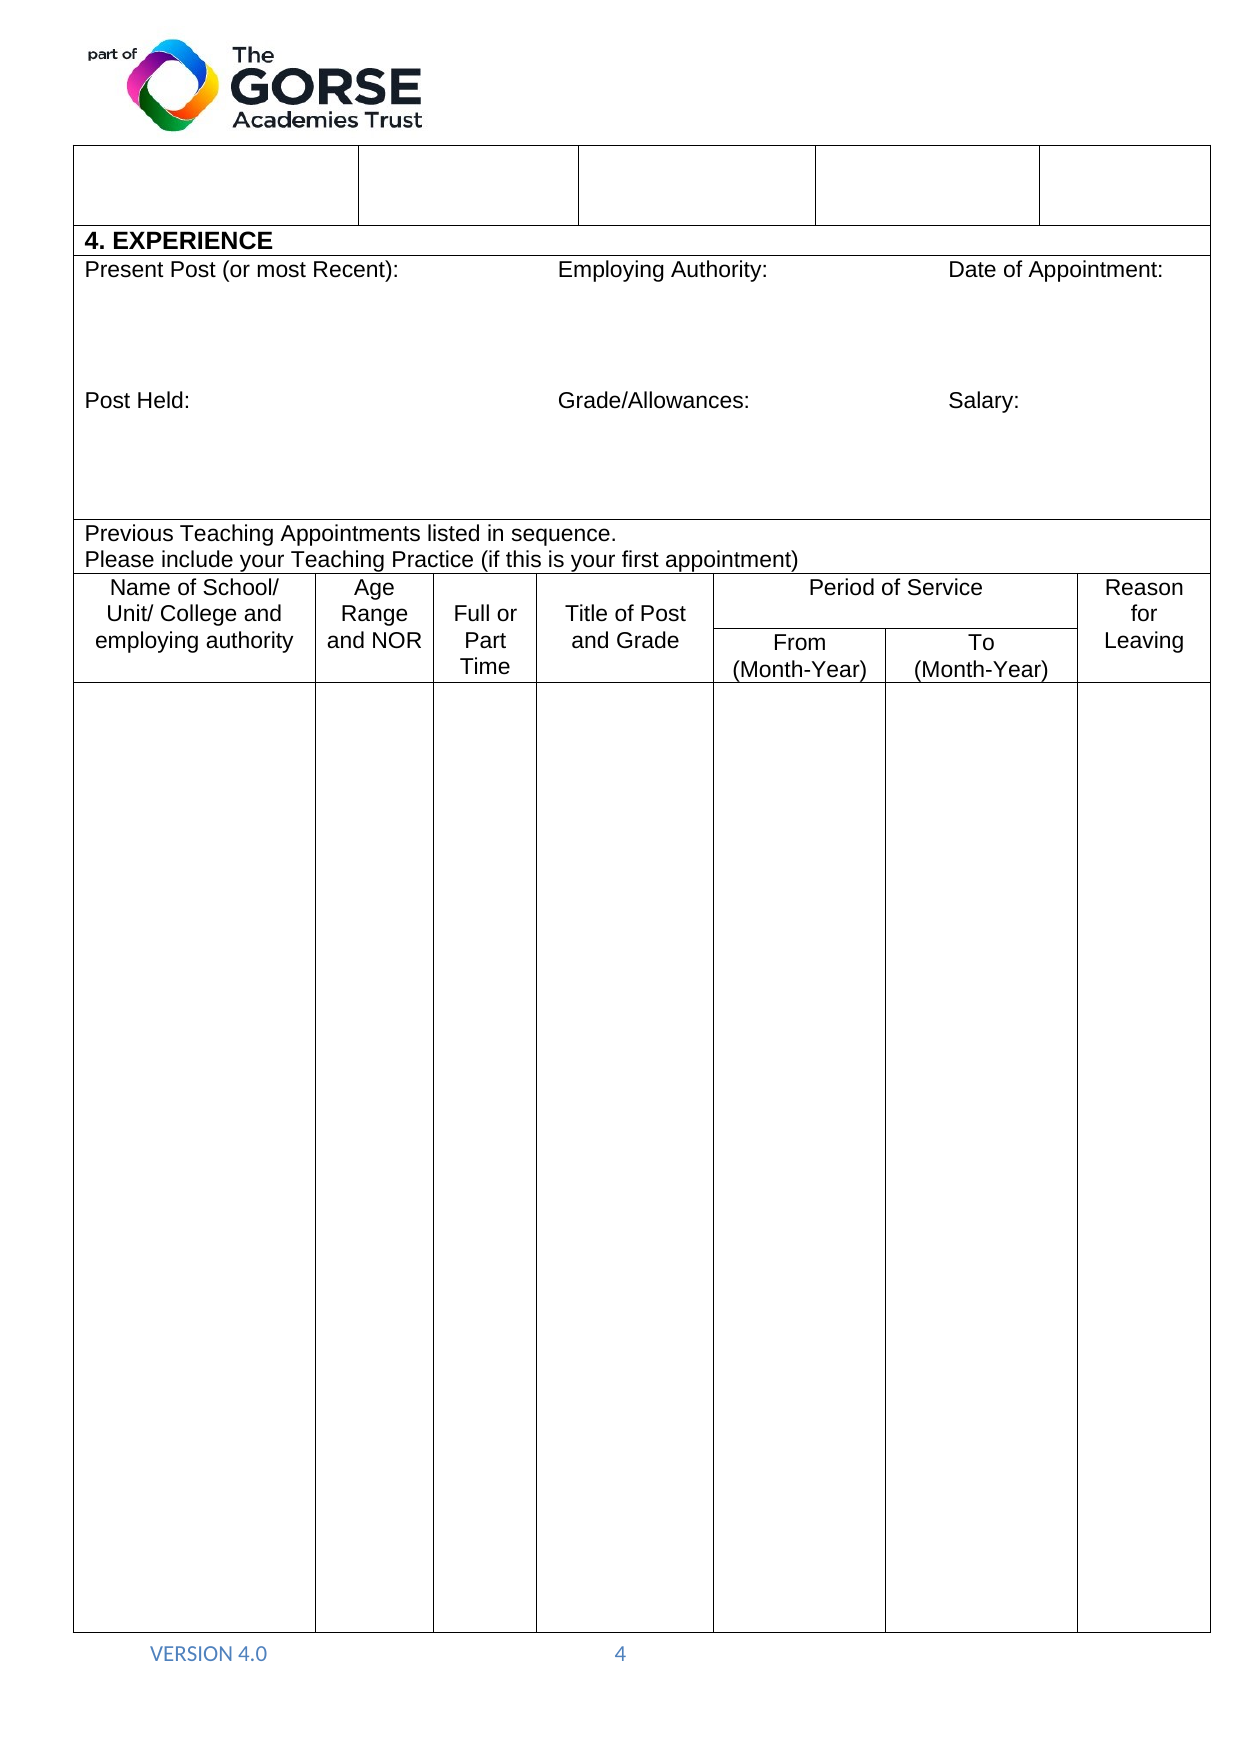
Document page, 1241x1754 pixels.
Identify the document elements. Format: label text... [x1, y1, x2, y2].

table_cell Salary: [937, 387, 1210, 519]
table_cell [1078, 683, 1210, 1632]
table_cell Date of Appointment: [937, 256, 1210, 387]
table_cell [816, 146, 1039, 225]
table_cell [579, 146, 815, 225]
table_cell [537, 683, 713, 1632]
table_cell Period of Service [714, 574, 1077, 628]
table_cell Name of School/ Unit/ College and employing authority [74, 574, 315, 682]
table_cell Employing Authority: [546, 256, 937, 387]
table_cell [886, 683, 1077, 1632]
table_cell [74, 146, 358, 225]
table_cell [316, 683, 433, 1632]
table_cell [359, 146, 578, 225]
table_cell [74, 683, 315, 1632]
table_cell Previous Teaching Appointments listed in sequence. Please include your Teaching Practice (if this is your first appointment) [74, 520, 1210, 573]
table_cell [434, 683, 536, 1632]
table_cell [714, 683, 885, 1632]
table_cell From (Month-Year) [714, 629, 885, 682]
table_cell To (Month-Year) [886, 629, 1077, 682]
table_cell [1040, 146, 1210, 225]
table_cell Post Held: [74, 387, 546, 519]
table_cell Age Range and NOR [316, 574, 433, 682]
table_cell Title of Post and Grade [537, 574, 713, 682]
table_cell Present Post (or most Recent): [74, 256, 546, 387]
table_cell 4. EXPERIENCE [74, 226, 1210, 254]
table_cell Grade/Allowances: [546, 387, 937, 519]
table_cell Reason for Leaving [1078, 574, 1210, 682]
table_cell Full or Part Time [434, 574, 536, 682]
